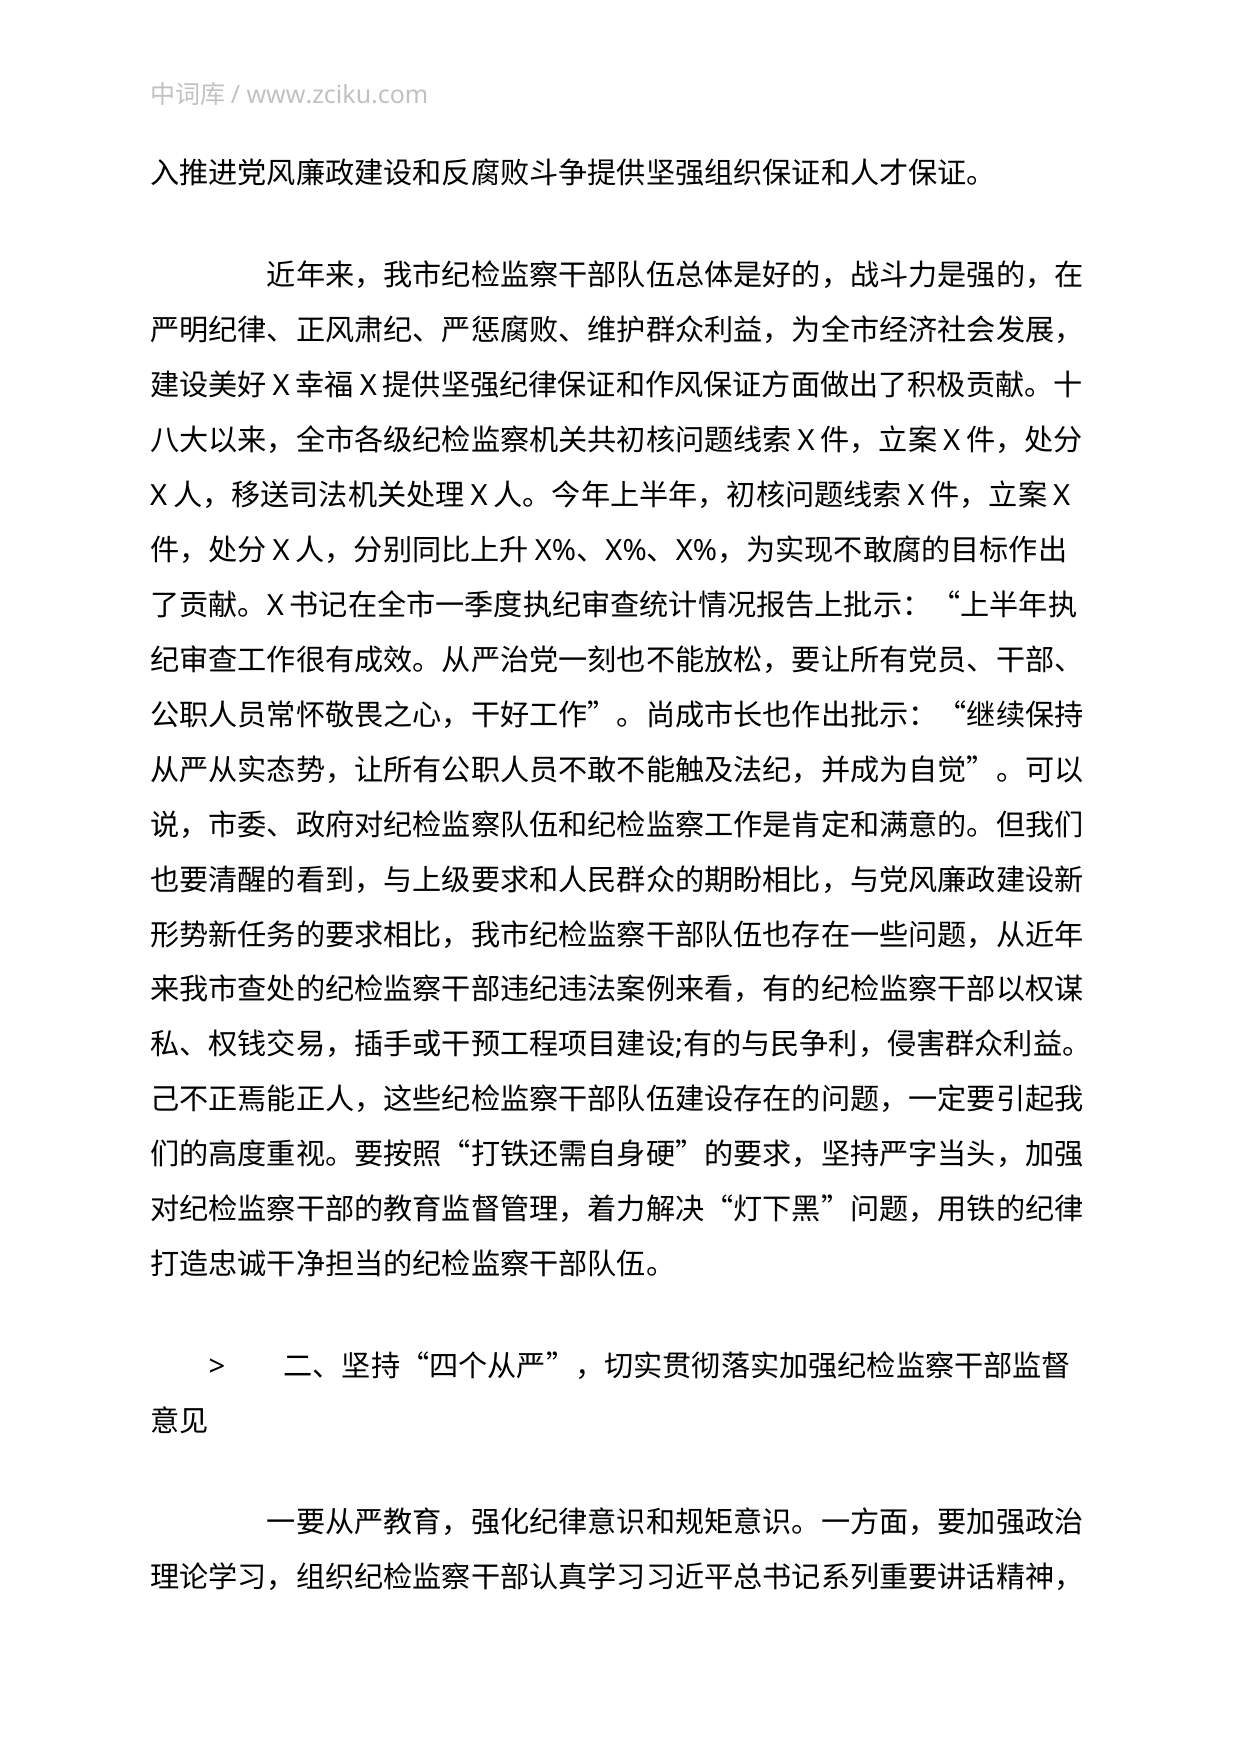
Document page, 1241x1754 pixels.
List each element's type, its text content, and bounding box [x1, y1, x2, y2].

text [150, 150, 1090, 192]
text 近年来，我市纪检监察干部队伍总体是好的，战斗力是强的，在严明纪律、正风肃纪、严惩腐败、维护群众利益，为全市经济社会发展，建设美好X幸福X提供坚强纪律保证和作风保证方面做出了积极贡献。十八大以来，全市各级纪检监察机关共初核问题线索X件，立案X件，处分X人，移送司法机关处理X人。今年上半年，初核问题线索X件，立案X件，处分X人，分别同比上升X%、X%、X%，为实现不敢腐的目标作出了贡献。X书记在全市一季度执纪审查统计情况报告上批示：“上半年执纪审查工作很有成效。从严治党一刻也不能放松，要让所有党员、干部、公职人员常怀敬畏之心，干好工作”。尚成市长也作出批示：“继续保持从严从实态势，让所有公职人员不敢不能触及法纪，并成为自觉”。可以说，市委、政府对纪检监察队伍和纪检监察工作是肯定和满意的。但我们也要清醒的看到，与上级要求和人民群众的期盼相比，与党风廉政建设新形势新任务的要求相比，我市纪检监察干部队伍也存在一些问题，从近年来我市查处的纪检监察干部违纪违法案例来看，有的纪检监察干部以权谋私、权钱交易，插手或干预工程项目建设;有的与民争利，侵害群众利益。己不正焉能正人，这些纪检监察干部队伍建设存在的问题，一定要引起我们的高度重视。要按照“打铁还需自身硬”的要求，坚持严字当头，加强对纪检监察干部的教育监督管理，着力解决“灯下黑”问题，用铁的纪律打造忠诚干净担当的纪检监察干部队伍。 [150, 252, 1090, 1283]
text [150, 1499, 1090, 1596]
text > 二、坚持“四个从严”，切实贯彻落实加强纪检监察干部监督意见 [150, 1342, 1090, 1439]
